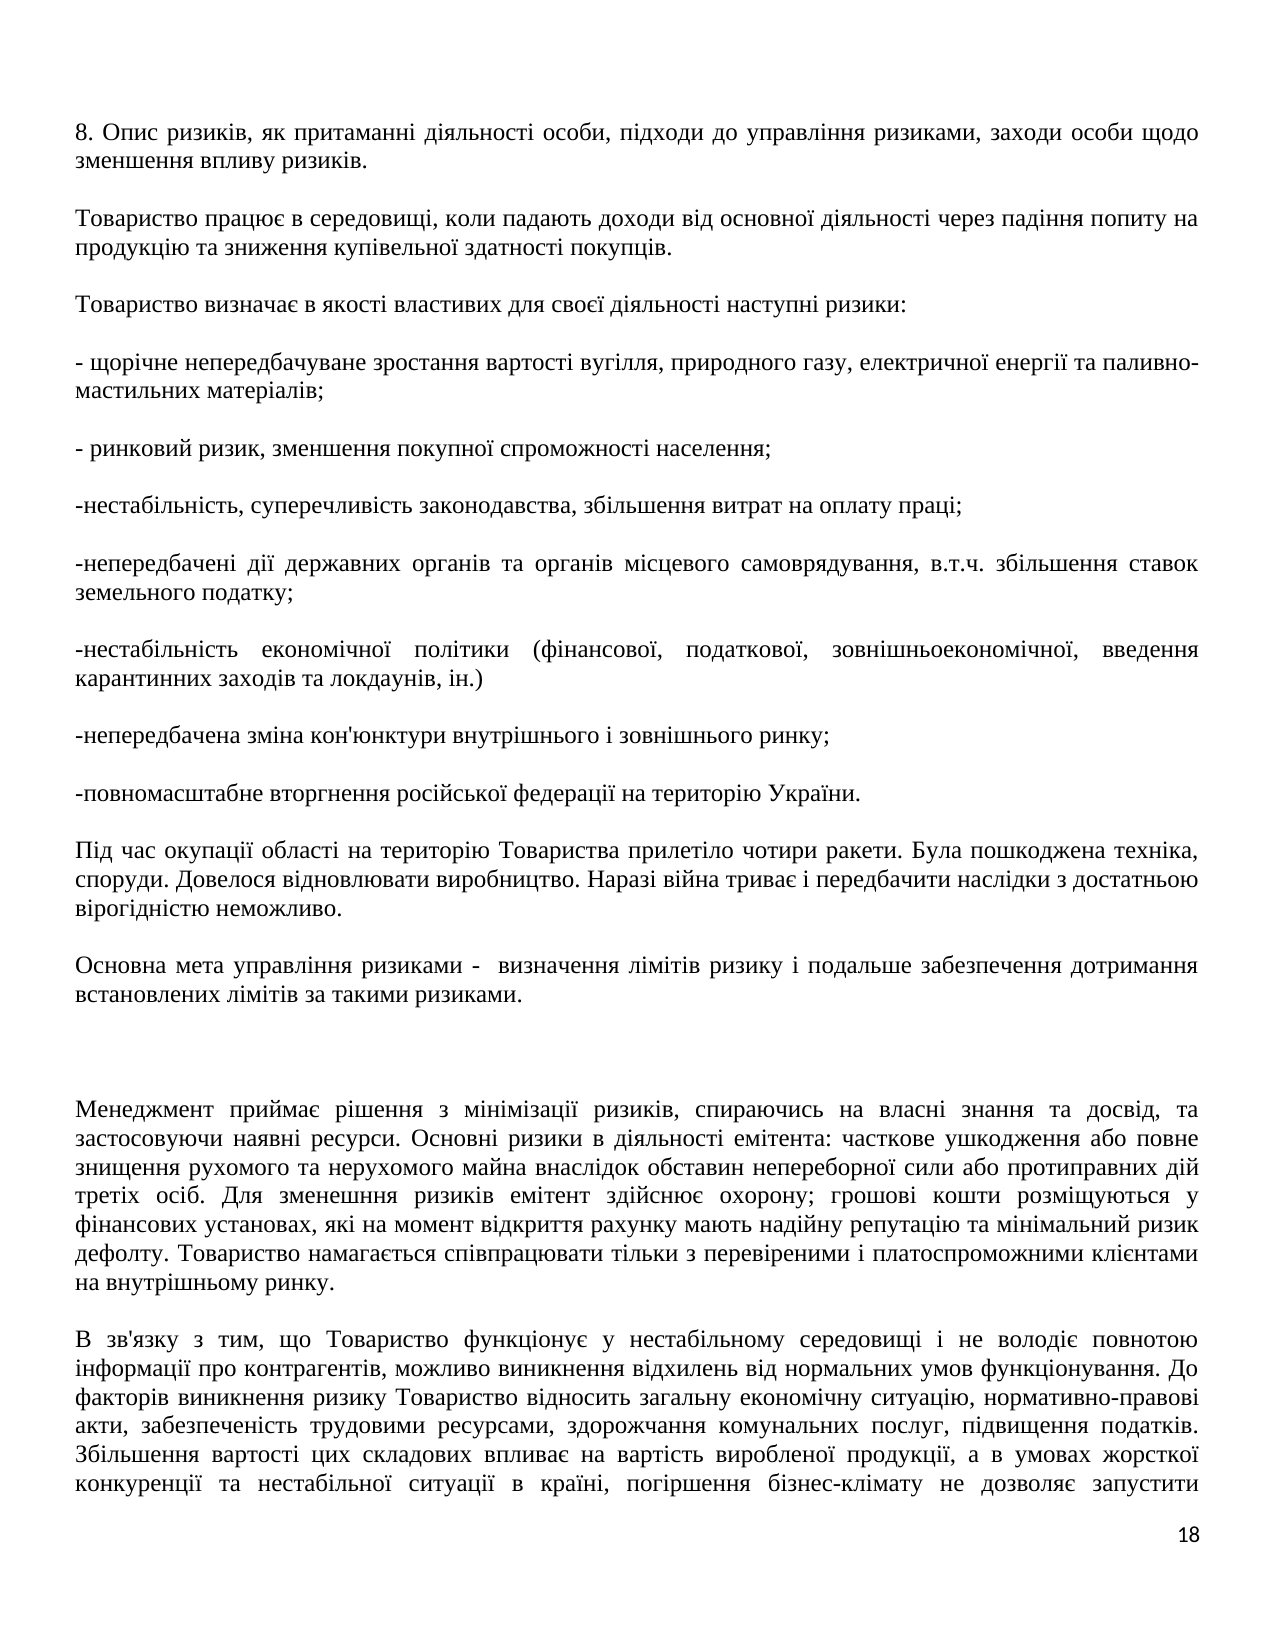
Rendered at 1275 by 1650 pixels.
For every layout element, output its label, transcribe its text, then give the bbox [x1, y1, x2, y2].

text Товариство визначає в якостi властивих для своєї дiяльностi наступнi ризики: [75, 289, 1200, 318]
text -повномасштабне вторгнення росiйської федерацiї на територiю України. [75, 778, 1200, 807]
text -нестабiльнiсть, суперечливiсть законодавства, збiльшення витрат на оплату працi; [75, 491, 1200, 519]
text -непередбаченi дiї державних органiв та органiв мiсцевого самоврядування, в.т.ч. збiльшення ставок земельного податку; [75, 548, 1200, 606]
text - щорiчне непередбачуване зростання вартостi вугiлля, природного газу, електричної енергiї та паливно-мастильних матерiалiв; [75, 347, 1200, 404]
text -непередбачена змiна кон'юнктури внутрiшнього i зовнiшнього ринку; [75, 721, 1200, 749]
text - ринковий ризик, зменшення покупної спроможностi населення; [75, 433, 1200, 462]
text Пiд час окупацiї областi на територiю Товариства прилетiло чотири ракети. Була пошкоджена технiка, споруди. Довелося вiдновлювати виробництво. Наразi вiйна триває i передбачити наслiдки з достатньою вiрогiднiстю неможливо. [75, 836, 1200, 922]
text -нестабiльнiсть економiчної полiтики (фiнансової, податкової, зовнiшньоекономiчної, введення карантинних заходiв та локдаунiв, iн.) [75, 634, 1200, 692]
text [75, 1324, 1200, 1497]
text 8. Опис ризикiв, як притаманнi дiяльностi особи, пiдходи до управлiння ризиками, заходи особи щодо зменшення впливу ризикiв. [75, 117, 1200, 174]
text Товариство працює в середовищi, коли падають доходи вiд основної дiяльностi через падiння попиту на продукцiю та зниження купiвельної здатностi покупцiв. [75, 203, 1200, 261]
text Менеджмент приймає рiшення з мiнiмiзацiї ризикiв, спираючись на власнi знання та досвiд, та застосовуючи наявнi ресурси. Основнi ризики в дiяльностi емiтента: часткове ушкодження або повне знищення рухомого та нерухомого майна внаслiдок обставин непереборної сили або протиправних дiй третiх осiб. Для зменешння ризикiв емiтент здiйснює охорону; грошовi кошти розмiщуються у фiнансових установах, якi на момент вiдкриття рахунку мають надiйну репутацiю та мiнiмальний ризик дефолту. Товариство намагається спiвпрацювати тiльки з перевiреними i платоспроможними клiєнтами на внутрiшньому ринку. [75, 1094, 1200, 1296]
text Основна мета управлiння ризиками - визначення лiмiтiв ризику i подальше забезпечення дотримання встановлених лiмiтiв за такими ризиками. [75, 951, 1200, 1008]
